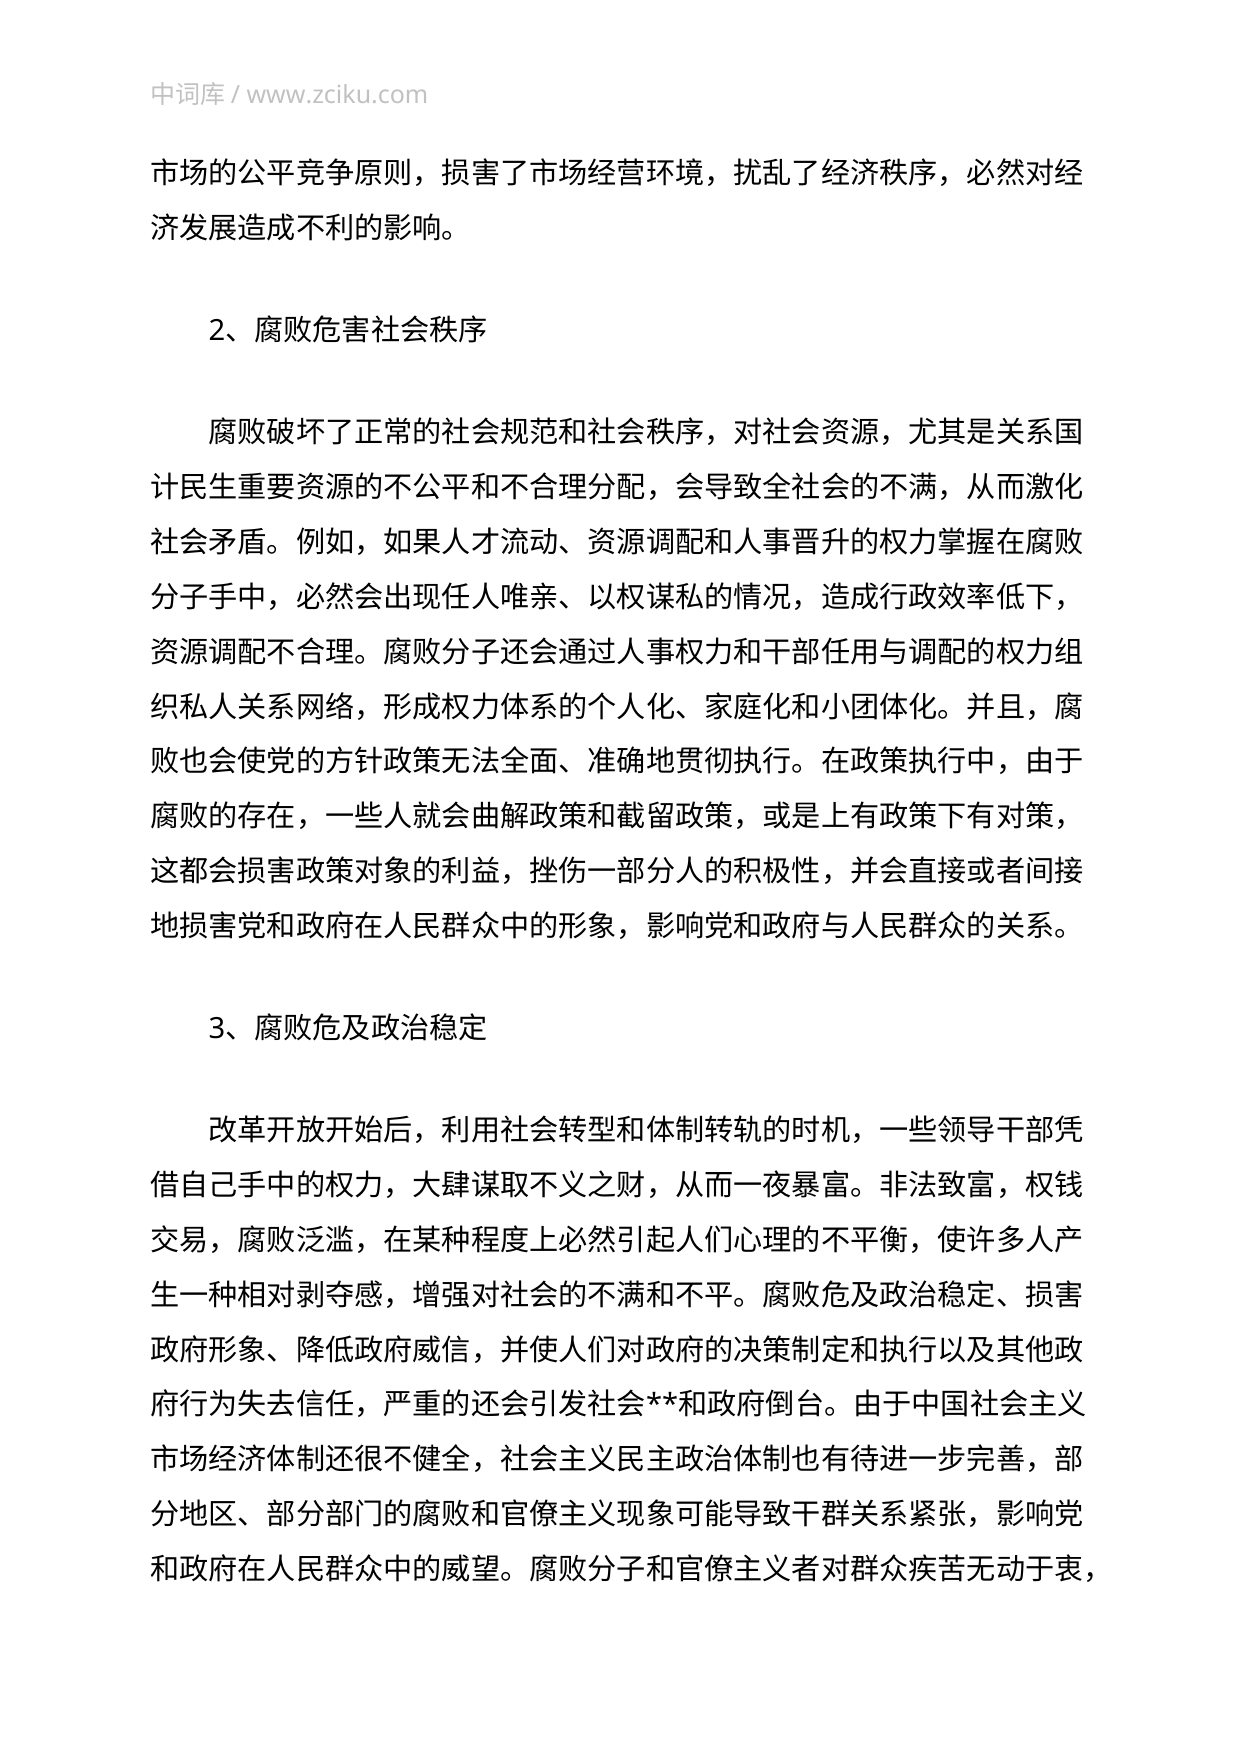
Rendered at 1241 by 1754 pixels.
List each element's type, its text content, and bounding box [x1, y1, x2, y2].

text 腐败破坏了正常的社会规范和社会秩序，对社会资源，尤其是关系国计民生重要资源的不公平和不合理分配，会导致全社会的不满，从而激化社会矛盾。例如，如果人才流动、资源调配和人事晋升的权力掌握在腐败分子手中，必然会出现任人唯亲、以权谋私的情况，造成行政效率低下，资源调配不合理。腐败分子还会通过人事权力和干部任用与调配的权力组织私人关系网络，形成权力体系的个人化、家庭化和小团体化。并且，腐败也会使党的方针政策无法全面、准确地贯彻执行。在政策执行中，由于腐败的存在，一些人就会曲解政策和截留政策，或是上有政策下有对策，这都会损害政策对象的利益，挫伤一部分人的积极性，并会直接或者间接地损害党和政府在人民群众中的形象，影响党和政府与人民群众的关系。 [150, 409, 1090, 945]
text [150, 150, 1090, 247]
text 2、腐败危害社会秩序 [150, 307, 1090, 349]
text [150, 1106, 1090, 1588]
text 3、腐败危及政治稳定 [150, 1004, 1090, 1047]
